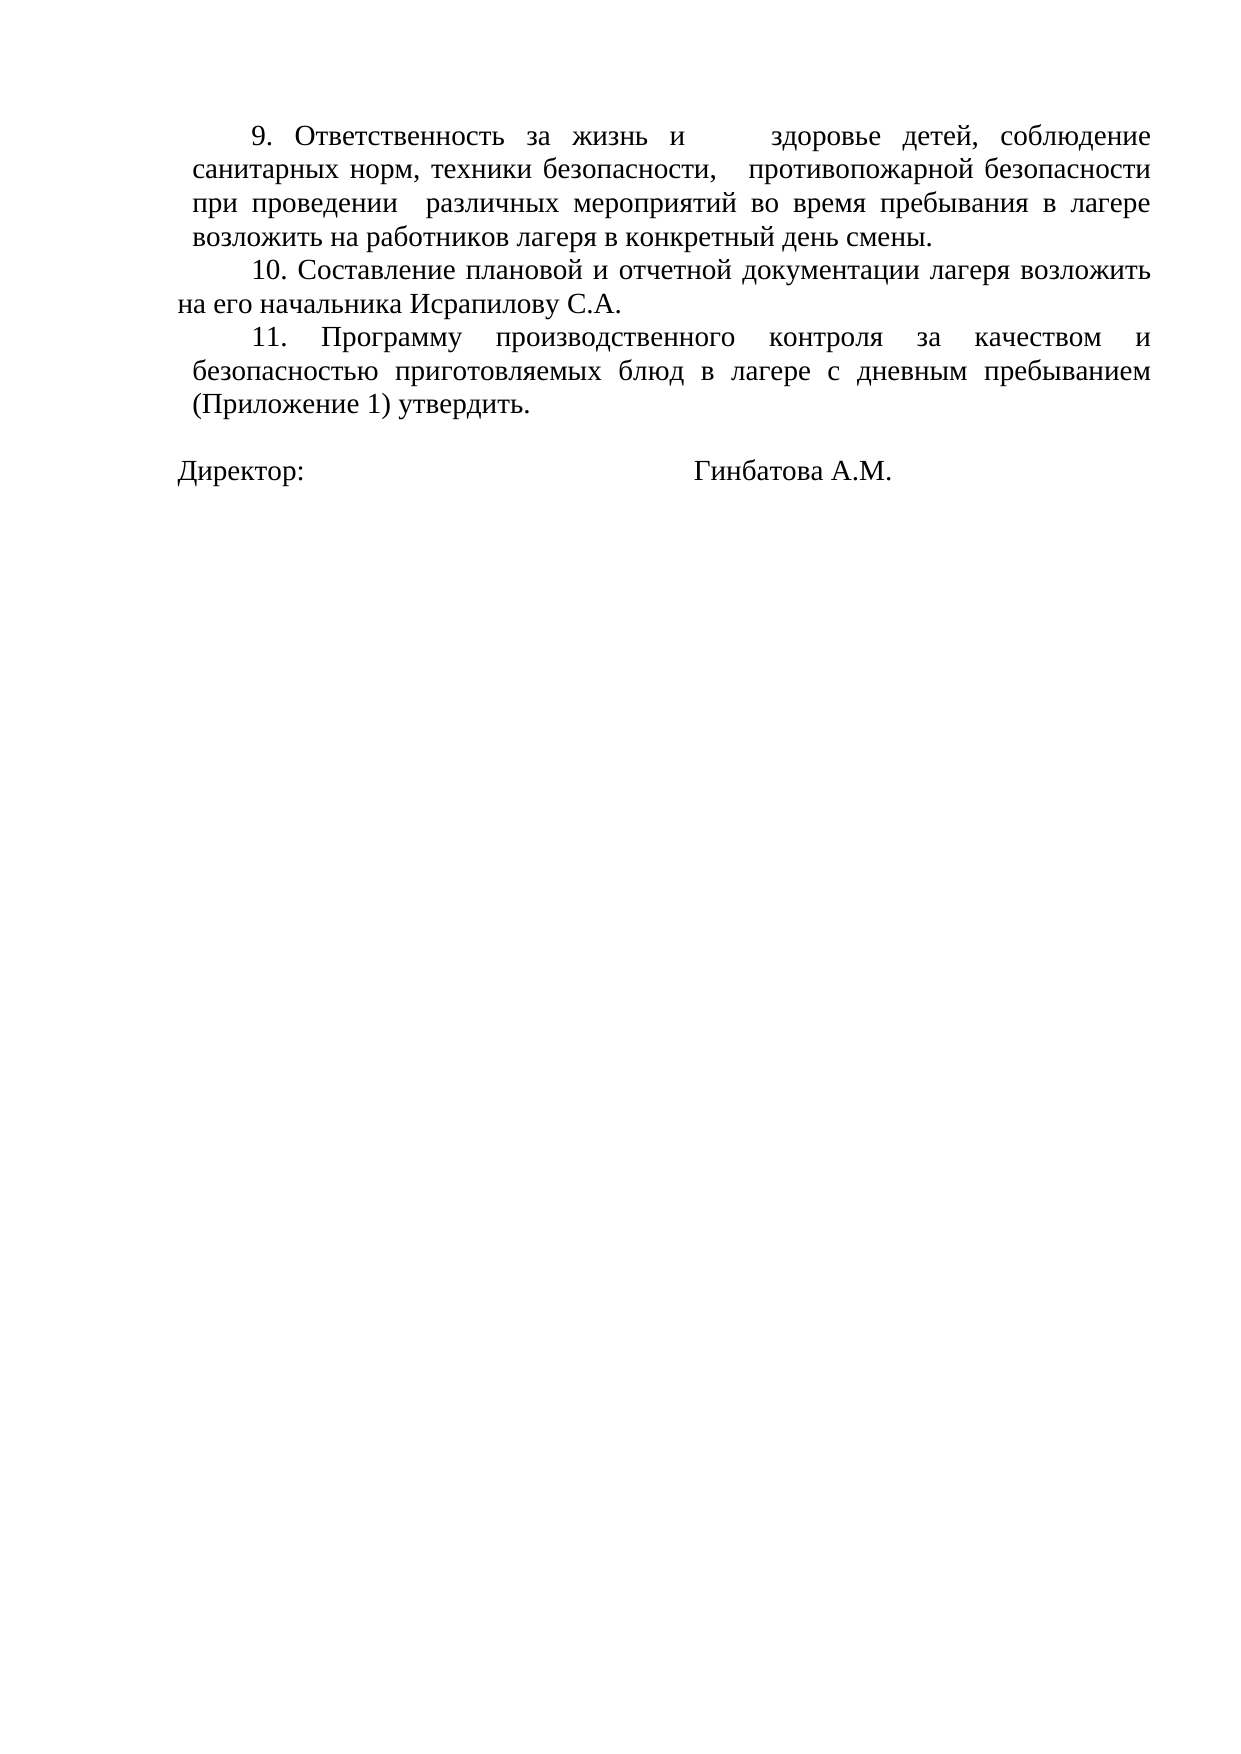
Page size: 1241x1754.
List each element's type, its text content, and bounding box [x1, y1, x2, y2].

text 11. Программу производственного контроля за качеством и безопасностью приготовляемых блюд в лагере с дневным пребыванием (Приложение 1) утвердить. [192, 319, 1152, 420]
text 10. Составление плановой и отчетной документации лагеря возложить на его начальника Исрапилову С.А. [177, 252, 1152, 319]
text 9. Ответственность за жизнь и здоровье детей, соблюдение санитарных норм, техники безопасности, противопожарной безопасности при проведении различных мероприятий во время пребывания в лагере возложить на работников лагеря в конкретный день смены. [192, 118, 1152, 252]
text Директор: Гинбатова А.М. [177, 453, 1152, 487]
